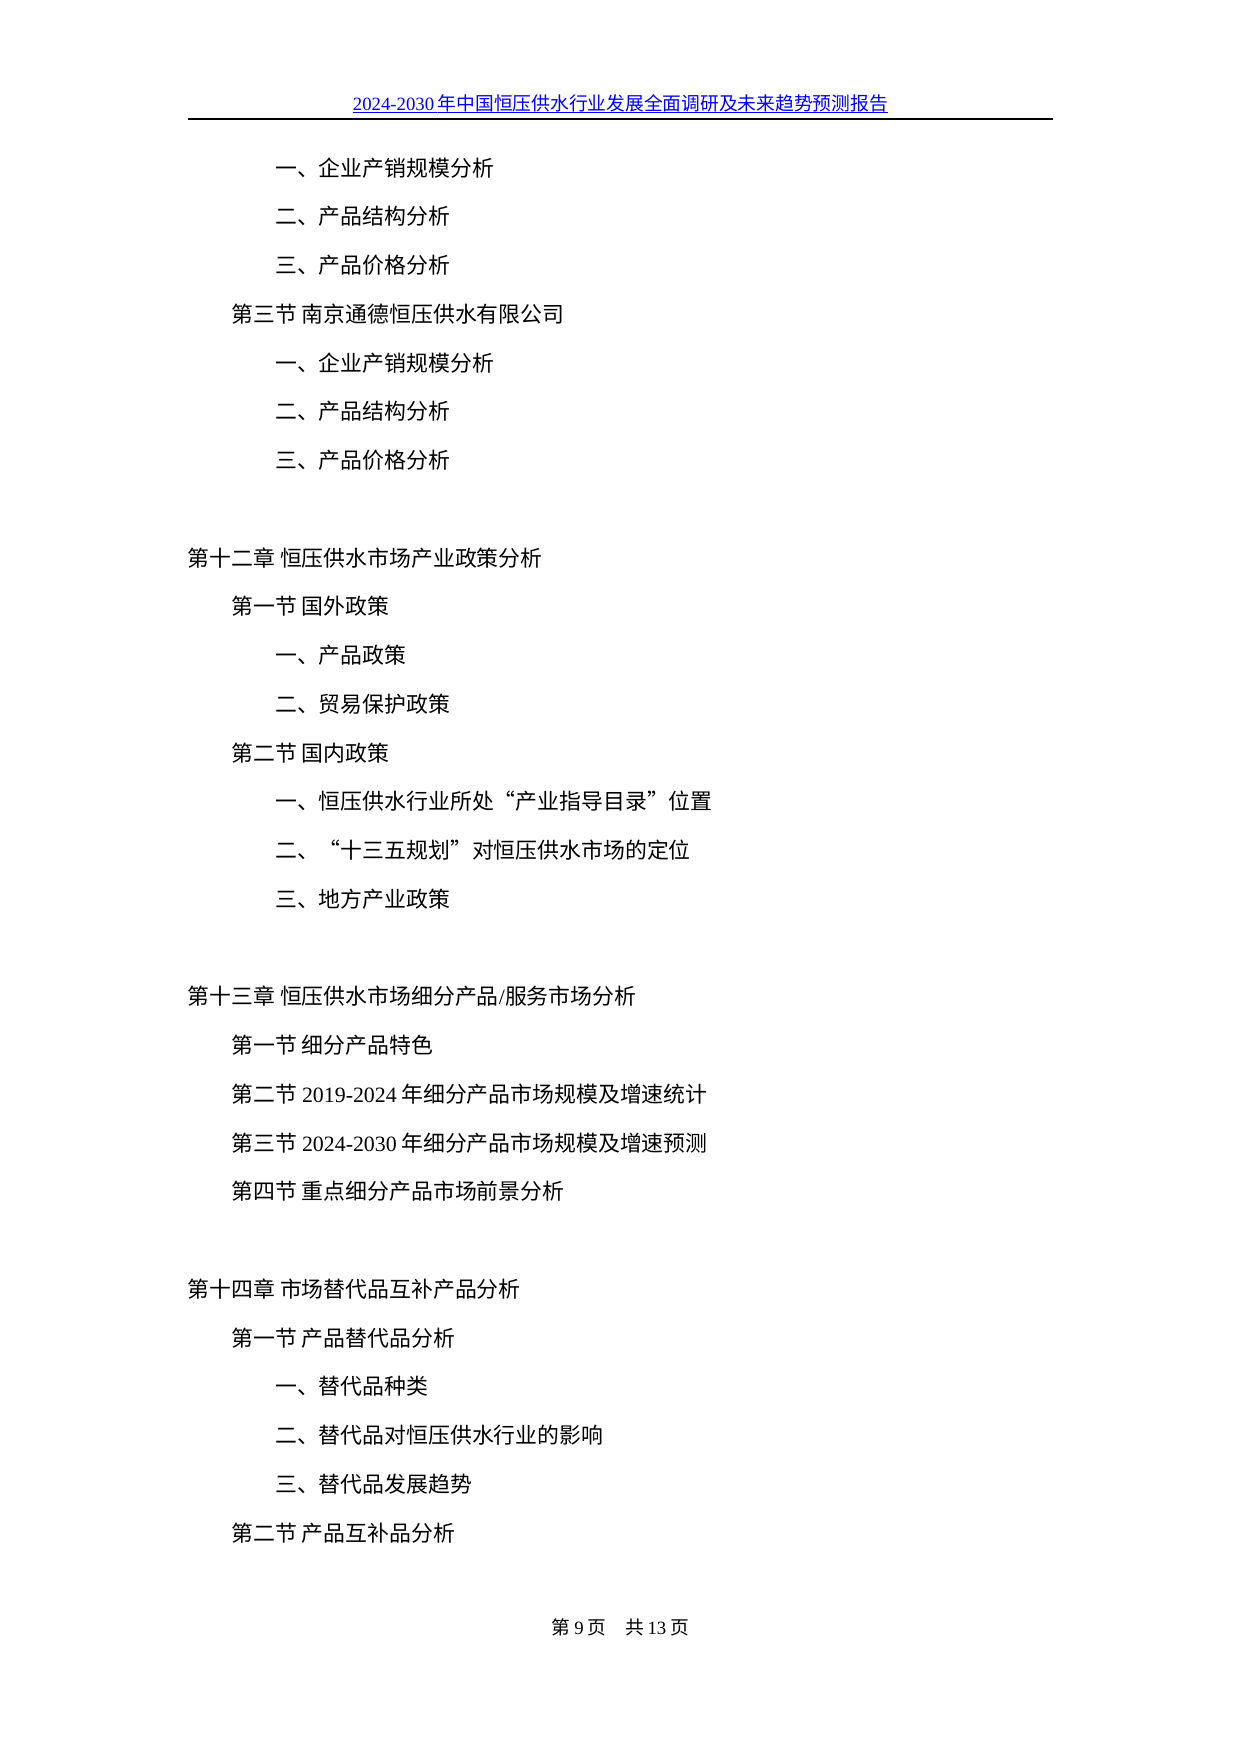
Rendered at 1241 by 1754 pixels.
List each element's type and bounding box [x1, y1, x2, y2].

text [187, 150, 1053, 1548]
